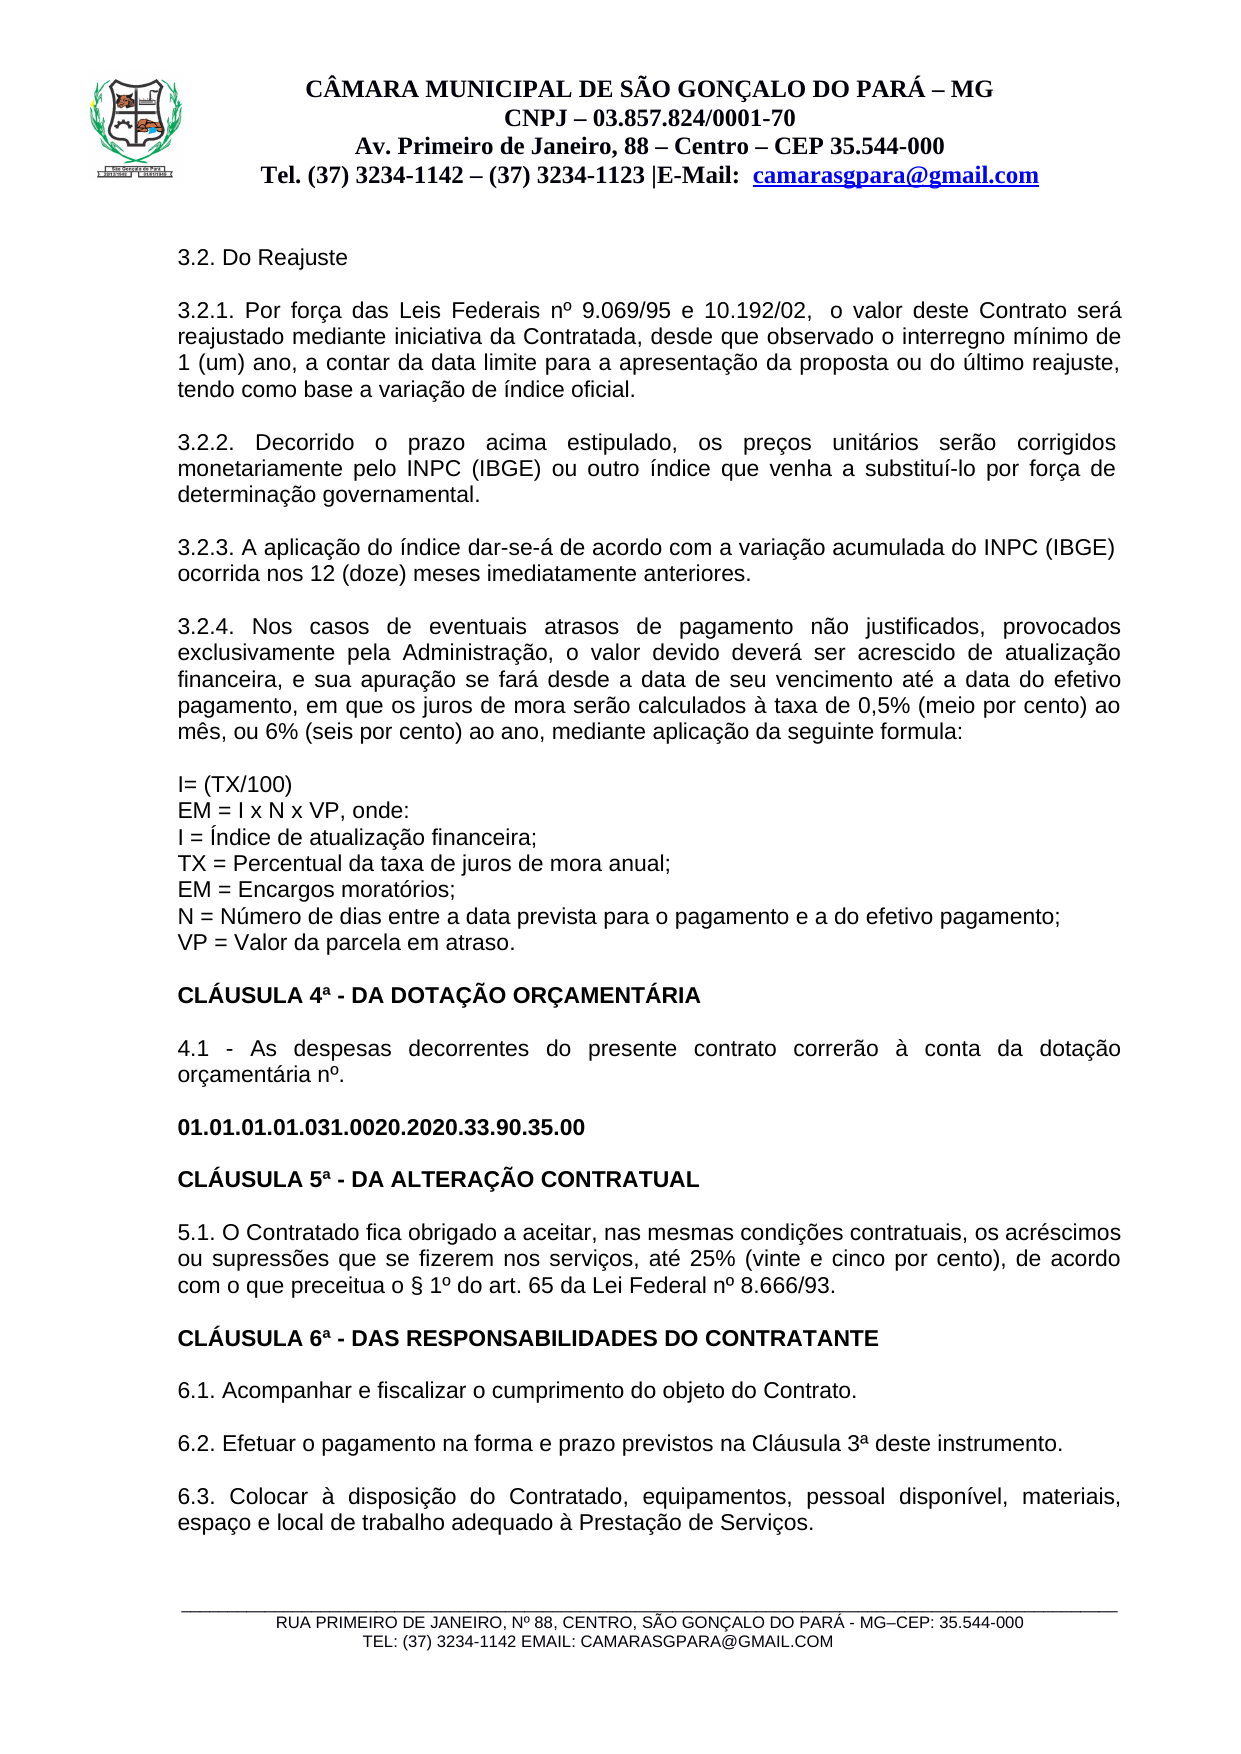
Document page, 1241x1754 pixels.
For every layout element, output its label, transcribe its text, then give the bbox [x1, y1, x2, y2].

text 01.01.01.01.031.0020.2020.33.90.35.00 [177, 1114, 1122, 1140]
text TX = Percentual da taxa de juros de mora anual; [177, 850, 1122, 876]
text N = Número de dias entre a data prevista para o pagamento e a do efetivo pagamento; [177, 903, 1122, 929]
text 6.1. Acompanhar e fiscalizar o cumprimento do objeto do Contrato. [177, 1377, 1122, 1403]
text 3.2.4. Nos casos de eventuais atrasos de pagamento não justificados, provocados exclusivamente pela Administração, o valor devido deverá ser acrescido de atualização financeira, e sua apuração se fará desde a data de seu vencimento até a data do efetivo pagamento, em que os juros de mora serão calculados à taxa de 0,5% (meio por cento) ao mês, ou 6% (seis por cento) ao ano, mediante aplicação da seguinte formula: [177, 613, 1122, 745]
text 3.2.3. A aplicação do índice dar-se-á de acordo com a variação acumulada do INPC (IBGE) ocorrida nos 12 (doze) meses imediatamente anteriores. [177, 534, 1117, 587]
text CLÁUSULA 5ª - DA ALTERAÇÃO CONTRATUAL [177, 1166, 1122, 1193]
text CLÁUSULA 6ª - DAS RESPONSABILIDADES DO CONTRATANTE [177, 1324, 1122, 1351]
text 6.3. Colocar à disposição do Contratado, equipamentos, pessoal disponível, materiais, espaço e local de trabalho adequado à Prestação de Serviços. [177, 1483, 1122, 1535]
text 3.2.2. Decorrido o prazo acima estipulado, os preços unitários serão corrigidos monetariamente pelo INPC (IBGE) ou outro índice que venha a substituí-lo por força de determinação governamental. [177, 428, 1117, 507]
text CLÁUSULA 4ª - DA DOTAÇÃO ORÇAMENTÁRIA [177, 982, 1122, 1008]
picture [87, 70, 183, 182]
text VP = Valor da parcela em atraso. [177, 929, 1122, 956]
text 3.2. Do Reajuste [177, 244, 1122, 270]
text 6.2. Efetuar o pagamento na forma e prazo previstos na Cláusula 3ª deste instrumento. [177, 1430, 1122, 1456]
text I= (TX/100) [177, 771, 1122, 797]
text 4.1 - As despesas decorrentes do presente contrato correrão à conta da dotação orçamentária nº. [177, 1034, 1122, 1087]
text EM = Encargos moratórios; [177, 876, 1122, 903]
text 5.1. O Contratado fica obrigado a aceitar, nas mesmas condições contratuais, os acréscimos ou supressões que se fizerem nos serviços, até 25% (vinte e cinco por cento), de acordo com o que preceitua o § 1º do art. 65 da Lei Federal nº 8.666/93. [177, 1219, 1122, 1298]
text I = Índice de atualização financeira; [177, 824, 1122, 850]
text 3.2.1. Por força das Leis Federais nº 9.069/95 e 10.192/02, o valor deste Contrato será reajustado mediante iniciativa da Contratada, desde que observado o interregno mínimo de 1 (um) ano, a contar da data limite para a apresentação da proposta ou do último reajuste, tendo como base a variação de índice oficial. [177, 297, 1122, 402]
text EM = I x N x VP, onde: [177, 797, 1122, 824]
